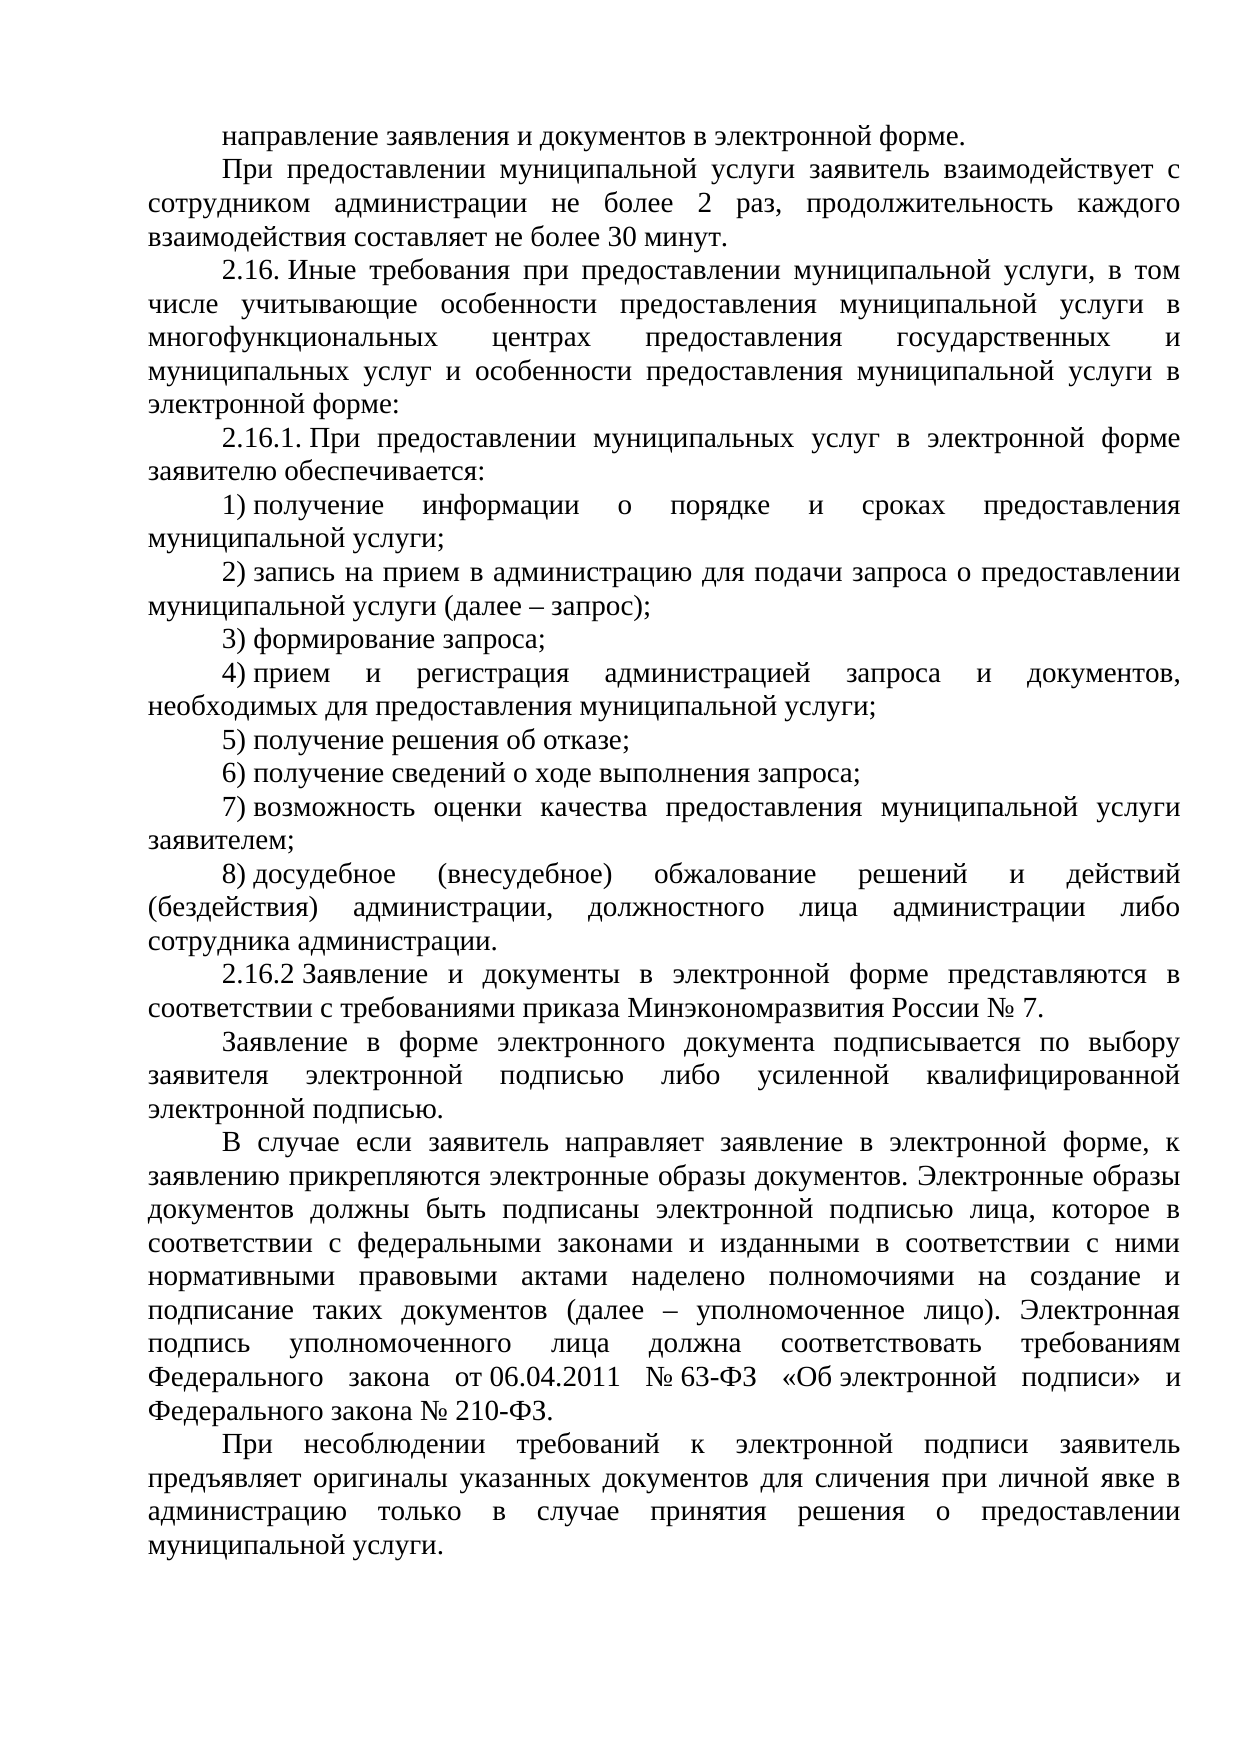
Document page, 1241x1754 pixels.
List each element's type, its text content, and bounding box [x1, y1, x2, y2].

text 8) досудебное (внесудебное) обжалование решений и действий (бездействия) администрации, должностного лица администрации либо сотрудника администрации. [148, 856, 1181, 957]
text направление заявления и документов в электронной форме. [148, 118, 1181, 152]
text 2.16. Иные требования при предоставлении муниципальной услуги, в том числе учитывающие особенности предоставления муниципальной услуги в многофункциональных центрах предоставления государственных и муниципальных услуг и особенности предоставления муниципальной услуги в электронной форме: [148, 252, 1181, 420]
text Заявление в форме электронного документа подписывается по выбору заявителя электронной подписью либо усиленной квалифицированной электронной подписью. [148, 1024, 1181, 1124]
text 4) прием и регистрация администрацией запроса и документов, необходимых для предоставления муниципальной услуги; [148, 655, 1181, 722]
text 1) получение информации о порядке и сроках предоставления муниципальной услуги; [148, 487, 1181, 554]
text При несоблюдении требований к электронной подписи заявитель предъявляет оригиналы указанных документов для сличения при личной явке в администрацию только в случае принятия решения о предоставлении муниципальной услуги. [148, 1426, 1181, 1560]
text 2.16.1. При предоставлении муниципальных услуг в электронной форме заявителю обеспечивается: [148, 420, 1181, 487]
text При предоставлении муниципальной услуги заявитель взаимодействует с сотрудником администрации не более 2 раз, продолжительность каждого взаимодействия составляет не более 30 минут. [148, 152, 1181, 252]
text 2) запись на прием в администрацию для подачи запроса о предоставлении муниципальной услуги (далее – запрос); [148, 554, 1181, 621]
text 5) получение решения об отказе; [148, 722, 1181, 755]
text В случае если заявитель направляет заявление в электронной форме, к заявлению прикрепляются электронные образы документов. Электронные образы документов должны быть подписаны электронной подписью лица, которое в соответствии с федеральными законами и изданными в соответствии с ними нормативными правовыми актами наделено полномочиями на создание и подписание таких документов (далее – уполномоченное лицо). Электронная подпись уполномоченного лица должна соответствовать требованиям Федерального закона от 06.04.2011 № 63-ФЗ «Об электронной подписи» и Федерального закона № 210-ФЗ. [148, 1124, 1181, 1426]
text 2.16.2 Заявление и документы в электронной форме представляются в соответствии с требованиями приказа Минэкономразвития России № 7. [148, 957, 1181, 1024]
text 7) возможность оценки качества предоставления муниципальной услуги заявителем; [148, 789, 1181, 856]
text 6) получение сведений о ходе выполнения запроса; [148, 755, 1181, 789]
text 3) формирование запроса; [148, 621, 1181, 655]
